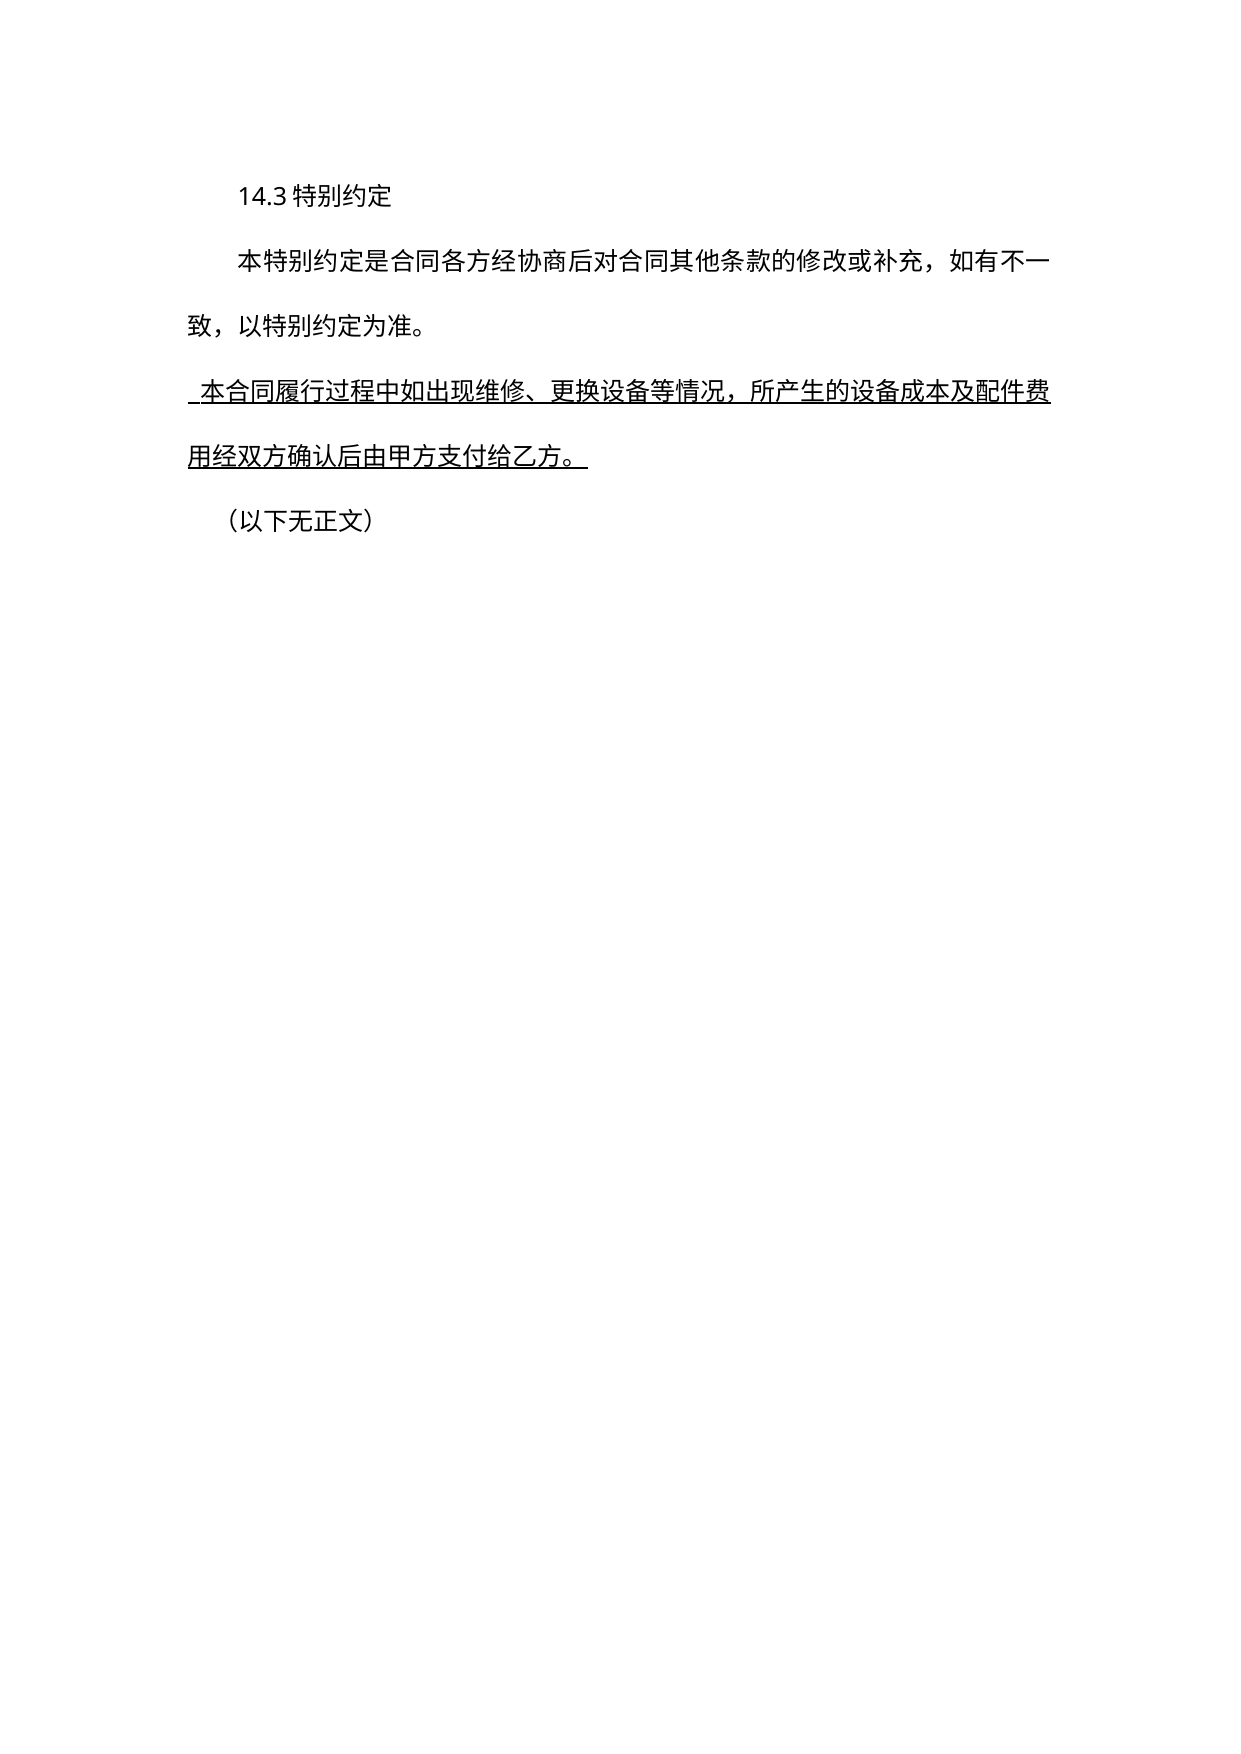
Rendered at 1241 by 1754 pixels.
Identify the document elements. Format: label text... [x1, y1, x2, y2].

text （以下无正文） [187, 487, 1053, 552]
text 本特别约定是合同各方经协商后对合同其他条款的修改或补充，如有不一致，以特别约定为准。 [187, 227, 1053, 357]
text 14.3特别约定 [187, 162, 1053, 227]
text 本合同履行过程中如出现维修、更换设备等情况，所产生的设备成本及配件费用经双方确认后由甲方支付给乙方。 [187, 357, 1053, 487]
